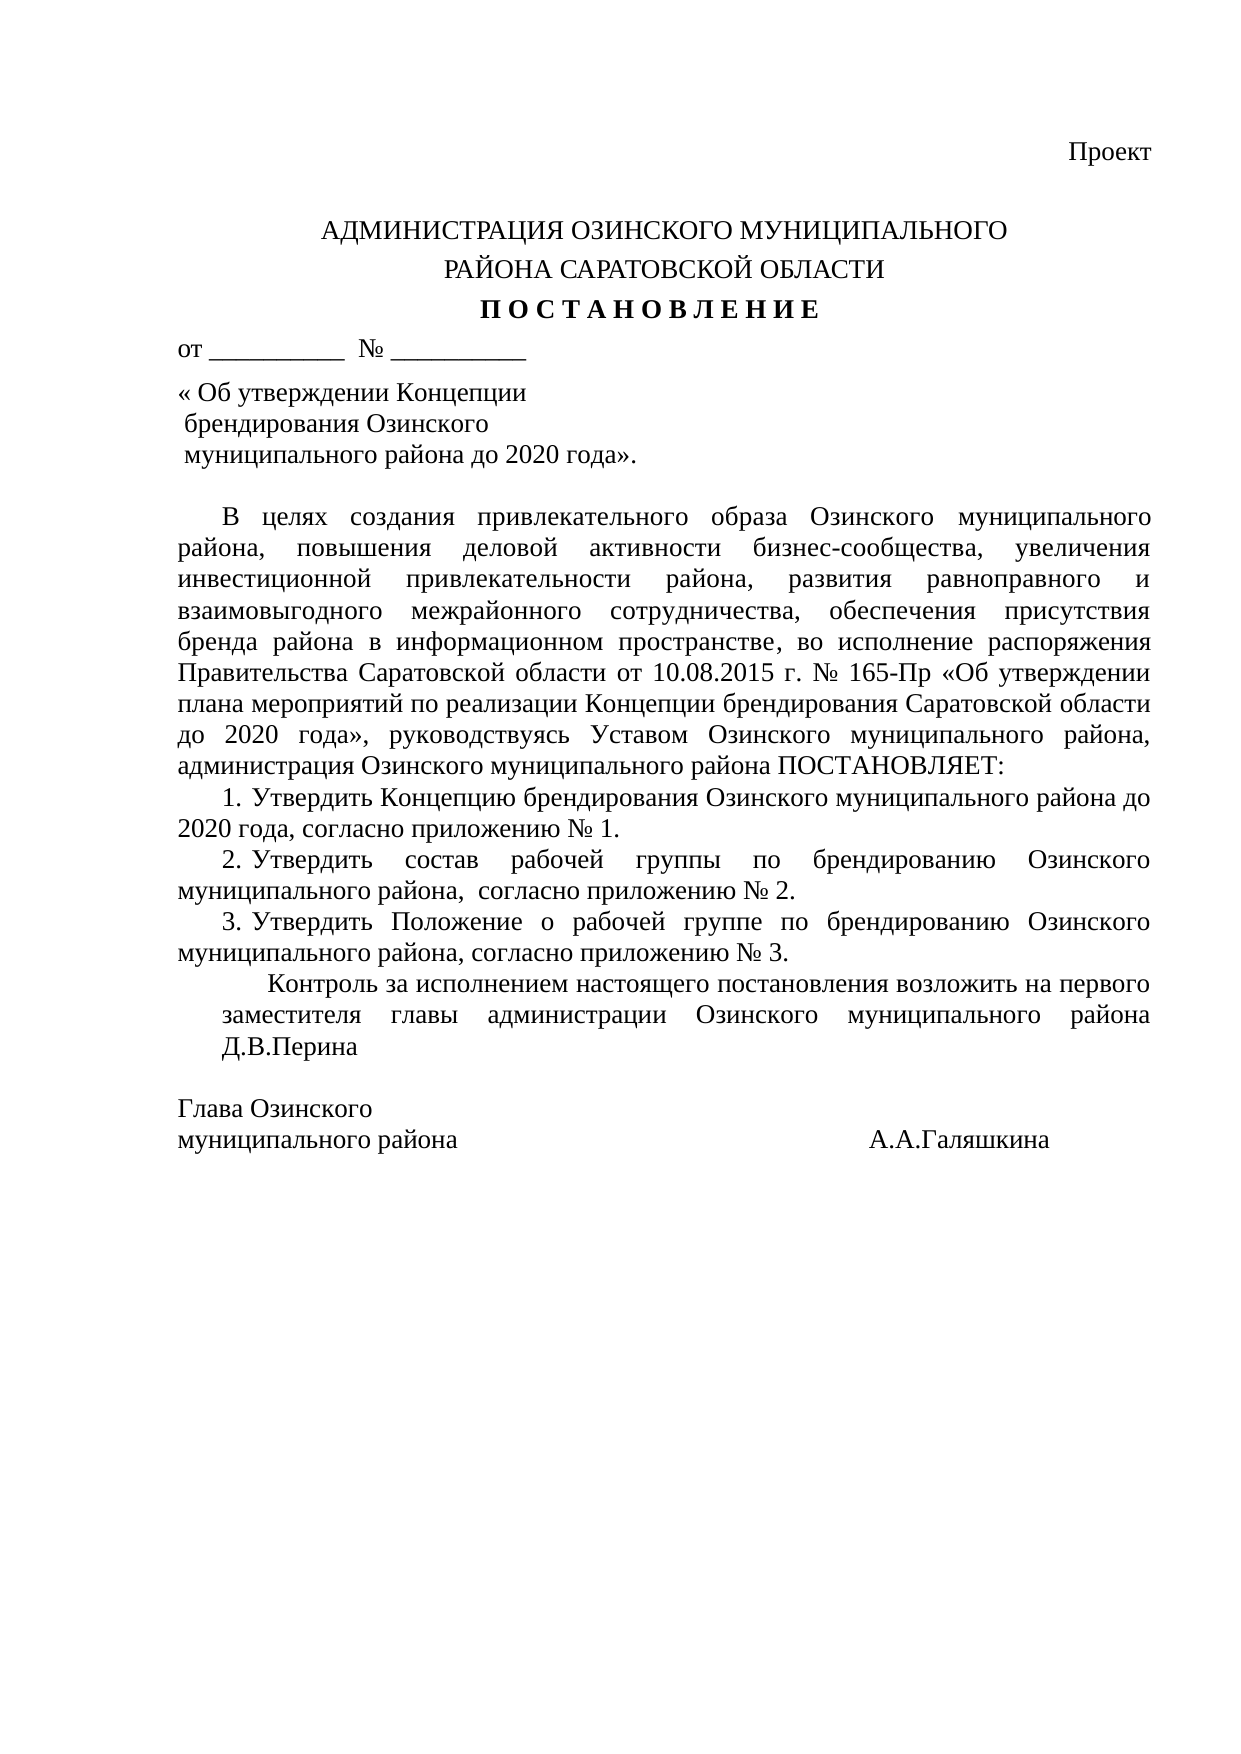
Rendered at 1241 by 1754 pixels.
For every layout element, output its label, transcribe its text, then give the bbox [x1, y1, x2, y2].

text АДМИНИСТРАЦИЯ ОЗИНСКОГО МУНИЦИПАЛЬНОГО [177, 217, 1152, 244]
text РАЙОНА САРАТОВСКОЙ ОБЛАСТИ [177, 257, 1152, 284]
subtitle В целях создания привлекательного образа Озинского муниципального района, повышения деловой активности бизнес-сообщества, увеличения инвестиционной привлекательности района, развития равноправного и взаимовыгодного межрайонного сотрудничества, обеспечения присутствия бренда района в информационном пространстве, во исполнение распоряжения Правительства Саратовской области от 10.08.2015 г. № 165-Пр «Об утверждении плана мероприятий по реализации Концепции брендирования Саратовской области до 2020 года», руководствуясь Уставом Озинского муниципального района, администрация Озинского муниципального района ПОСТАНОВЛЯЕТ: [177, 500, 1152, 781]
text брендирования Озинского [177, 407, 1152, 438]
text муниципального района до 2020 года». [177, 438, 1152, 469]
text П О С Т А Н О В Л Е Н И Е [177, 297, 1152, 324]
list Утвердить Концепцию брендирования Озинского муниципального района до 2020 года, согласно приложению № 1. [177, 781, 1152, 843]
text от __________ № __________ [177, 336, 1152, 363]
text Глава Озинского [177, 1092, 1152, 1123]
text « Об утверждении Концепции [177, 376, 1152, 407]
list Контроль за исполнением настоящего постановления возложить на первого заместителя главы администрации Озинского муниципального района Д.В.Перина [222, 967, 1152, 1061]
text Проект [177, 138, 1152, 165]
text муниципального района А.А.Галяшкина [177, 1123, 1152, 1154]
list Утвердить Положение о рабочей группе по брендированию Озинского муниципального района, согласно приложению № 3. [177, 905, 1152, 967]
list Утвердить состав рабочей группы по брендированию Озинского муниципального района, согласно приложению № 2. [177, 843, 1152, 905]
